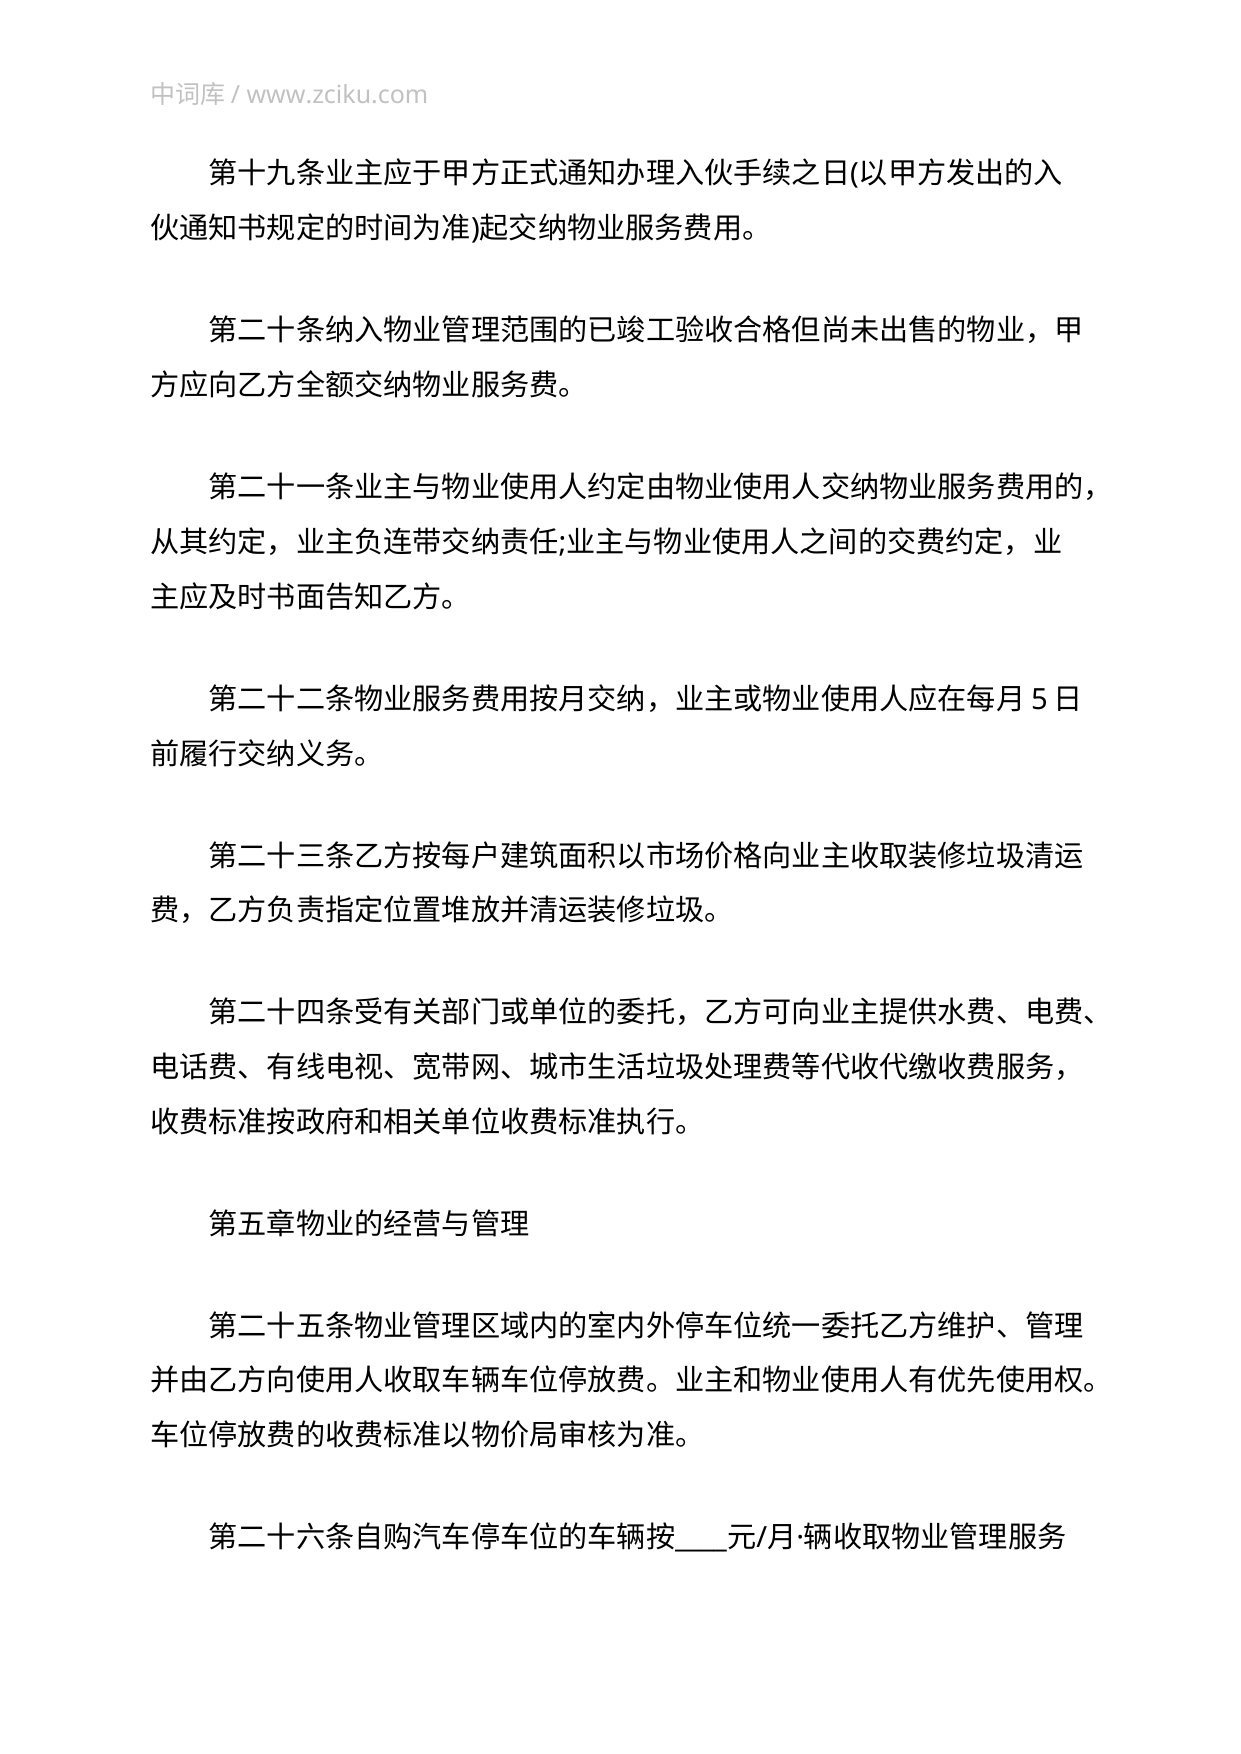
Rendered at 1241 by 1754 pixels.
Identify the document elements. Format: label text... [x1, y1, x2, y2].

text 第五章物业的经营与管理 [150, 1200, 1090, 1243]
text 第二十条纳入物业管理范围的已竣工验收合格但尚未出售的物业，甲方应向乙方全额交纳物业服务费。 [150, 307, 1090, 404]
text 第十九条业主应于甲方正式通知办理入伙手续之日(以甲方发出的入伙通知书规定的时间为准)起交纳物业服务费用。 [150, 150, 1090, 247]
text 第二十二条物业服务费用按月交纳，业主或物业使用人应在每月5日前履行交纳义务。 [150, 675, 1090, 773]
text 第二十五条物业管理区域内的室内外停车位统一委托乙方维护、管理并由乙方向使用人收取车辆车位停放费。业主和物业使用人有优先使用权。车位停放费的收费标准以物价局审核为准。 [150, 1302, 1090, 1454]
text 第二十一条业主与物业使用人约定由物业使用人交纳物业服务费用的，从其约定，业主负连带交纳责任;业主与物业使用人之间的交费约定，业主应及时书面告知乙方。 [150, 464, 1090, 616]
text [150, 1514, 1090, 1556]
text 第二十三条乙方按每户建筑面积以市场价格向业主收取装修垃圾清运费，乙方负责指定位置堆放并清运装修垃圾。 [150, 832, 1090, 929]
text 第二十四条受有关部门或单位的委托，乙方可向业主提供水费、电费、电话费、有线电视、宽带网、城市生活垃圾处理费等代收代缴收费服务，收费标准按政府和相关单位收费标准执行。 [150, 989, 1090, 1141]
